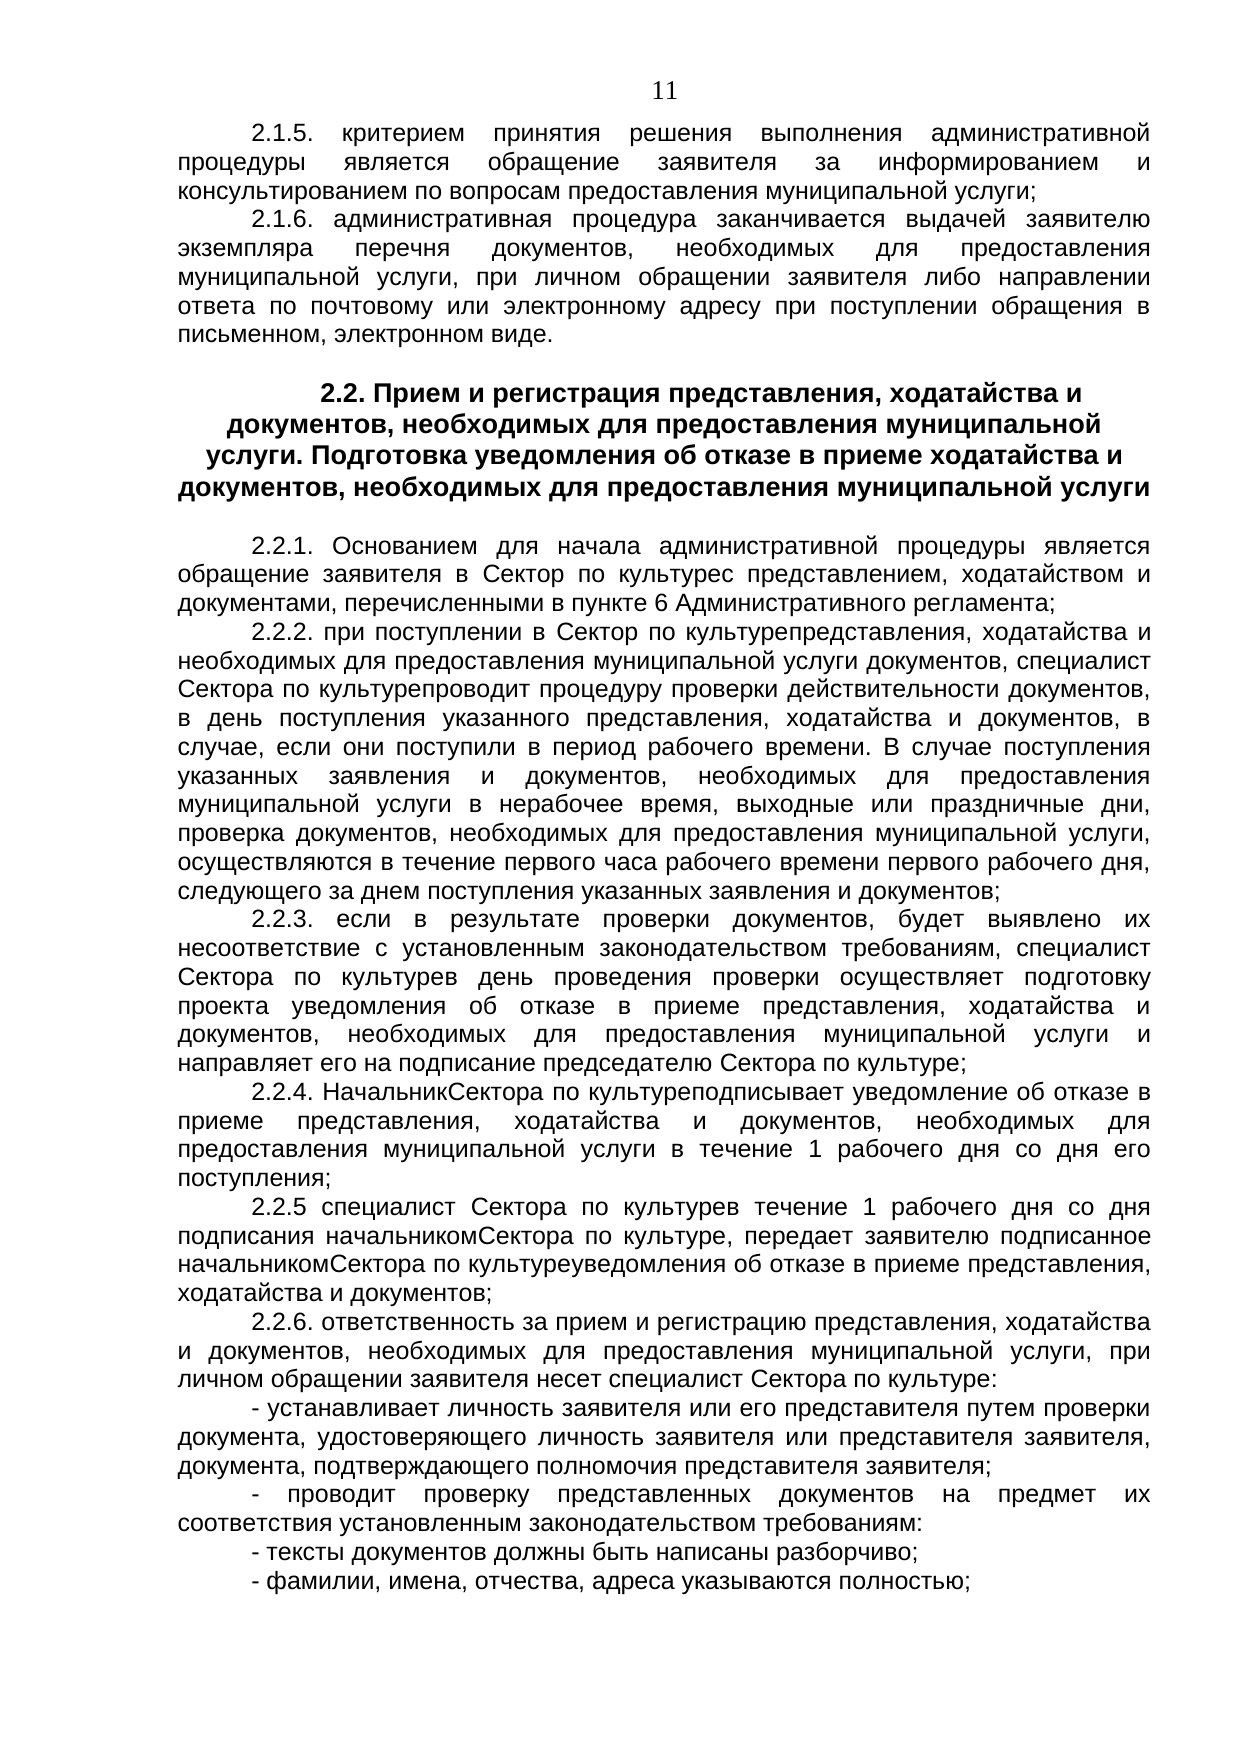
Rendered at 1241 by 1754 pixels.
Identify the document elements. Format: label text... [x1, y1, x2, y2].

text 2.2.4. НачальникСектора по культуреподписывает уведомление об отказе в приеме представления, ходатайства и документов, необходимых для предоставления муниципальной услуги в течение 1 рабочего дня со дня его поступления; [177, 1077, 1152, 1192]
text 2.2.5 специалист Сектора по культурев течение 1 рабочего дня со дня подписания начальникомСектора по культуре, передает заявителю подписанное начальникомСектора по культуреуведомления об отказе в приеме представления, ходатайства и документов; [177, 1192, 1152, 1307]
text 2.1.5. критерием принятия решения выполнения административной процедуры является обращение заявителя за информированием и консультированием по вопросам предоставления муниципальной услуги; [177, 118, 1152, 204]
text - тексты документов должны быть написаны разборчиво; [177, 1537, 1152, 1566]
text 2.2.1. Основанием для начала административной процедуры является обращение заявителя в Сектор по культурес представлением, ходатайством и документами, перечисленными в пункте 6 Административного регламента; [177, 531, 1152, 617]
text 2.2.3. если в результате проверки документов, будет выявлено их несоответствие с установленным законодательством требованиям, специалист Сектора по культурев день проведения проверки осуществляет подготовку проекта уведомления об отказе в приеме представления, ходатайства и документов, необходимых для предоставления муниципальной услуги и направляет его на подписание председателю Сектора по культуре; [177, 904, 1152, 1077]
text 2.2.6. ответственность за прием и регистрацию представления, ходатайства и документов, необходимых для предоставления муниципальной услуги, при личном обращении заявителя несет специалист Сектора по культуре: [177, 1307, 1152, 1393]
text 2.2. Прием и регистрация представления, ходатайства и документов, необходимых для предоставления муниципальной услуги. Подготовка уведомления об отказе в приеме ходатайства и документов, необходимых для предоставления муниципальной услуги [177, 377, 1152, 502]
text - фамилии, имена, отчества, адреса указываются полностью; [177, 1566, 1152, 1594]
text - проводит проверку представленных документов на предмет их соответствия установленным законодательством требованиям: [177, 1479, 1152, 1537]
text - устанавливает личность заявителя или его представителя путем проверки документа, удостоверяющего личность заявителя или представителя заявителя, документа, подтверждающего полномочия представителя заявителя; [177, 1393, 1152, 1479]
text 2.1.6. административная процедура заканчивается выдачей заявителю экземпляра перечня документов, необходимых для предоставления муниципальной услуги, при личном обращении заявителя либо направлении ответа по почтовому или электронному адресу при поступлении обращения в письменном, электронном виде. [177, 204, 1152, 348]
text 2.2.2. при поступлении в Сектор по культурепредставления, ходатайства и необходимых для предоставления муниципальной услуги документов, специалист Сектора по культурепроводит процедуру проверки действительности документов, в день поступления указанного представления, ходатайства и документов, в случае, если они поступили в период рабочего времени. В случае поступления указанных заявления и документов, необходимых для предоставления муниципальной услуги в нерабочее время, выходные или праздничные дни, проверка документов, необходимых для предоставления муниципальной услуги, осуществляются в течение первого часа рабочего времени первого рабочего дня, следующего за днем поступления указанных заявления и документов; [177, 617, 1152, 904]
